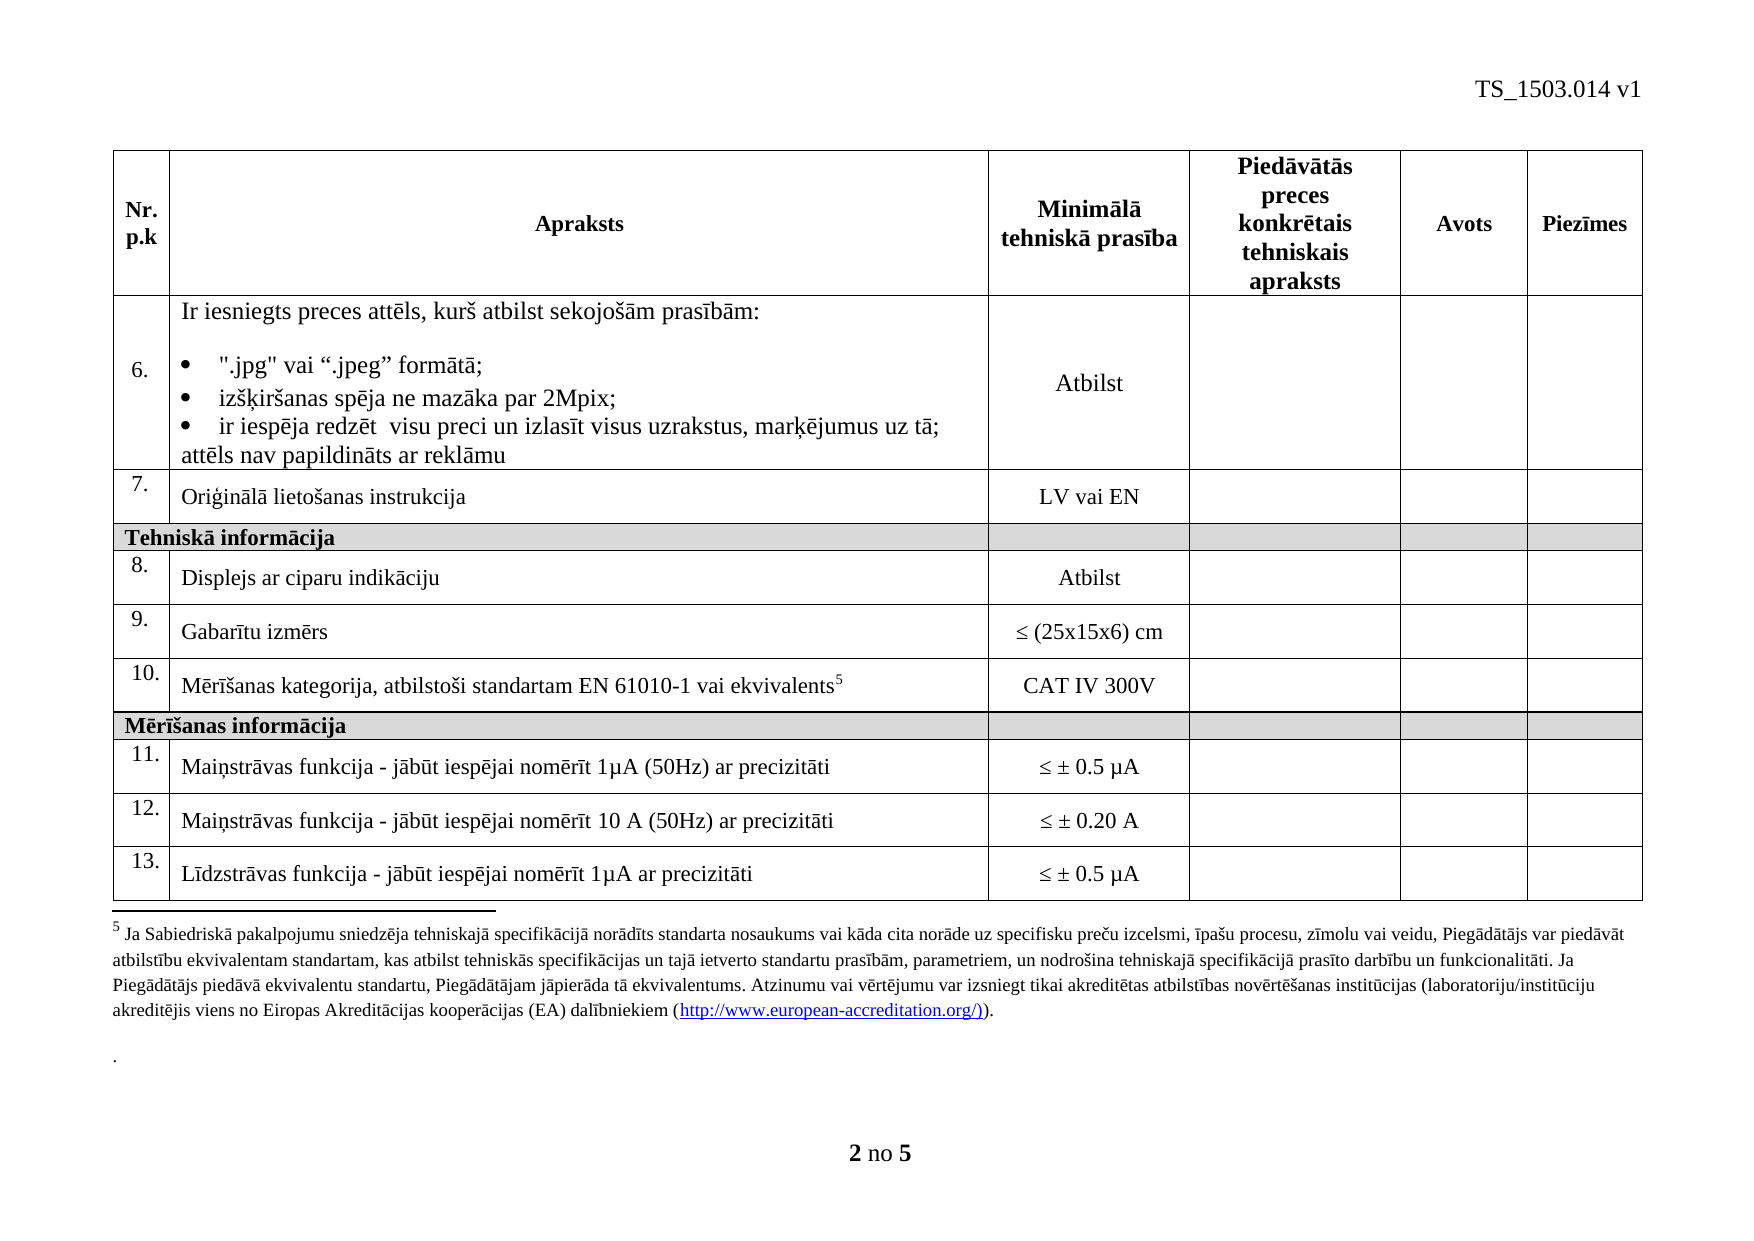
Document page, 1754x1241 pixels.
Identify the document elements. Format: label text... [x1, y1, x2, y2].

table_cell [1528, 605, 1642, 658]
table_cell [989, 713, 1189, 739]
table_cell [1528, 524, 1642, 550]
table_cell [114, 296, 169, 469]
table_header Piedāvātās preces konkrētais tehniskais apraksts [1190, 151, 1400, 295]
table_cell [1528, 847, 1642, 900]
table_cell [114, 605, 169, 658]
table_header Avots [1401, 151, 1527, 295]
table_cell [1190, 524, 1400, 550]
table_cell Atbilst [989, 551, 1189, 604]
table_cell [114, 551, 169, 604]
table_cell [1190, 296, 1400, 469]
table_cell Ir iesniegts preces attēls, kurš atbilst sekojošām prasībām: ".jpg" vai “.jpeg” formātā; izšķiršanas spēja ne mazāka par 2Mpix; ir iespēja redzēt visu preci un izlasīt visus uzrakstus, marķējumus uz tā; attēls nav papildināts ar reklāmu [170, 296, 988, 469]
table_cell [114, 847, 169, 900]
table_cell [1401, 659, 1527, 711]
table_cell [1401, 470, 1527, 523]
table_cell [1528, 740, 1642, 792]
table_cell [1528, 296, 1642, 469]
table_cell Mērīšanas informācija [114, 713, 988, 739]
table_cell Maiņstrāvas funkcija - jābūt iespējai nomērīt 10 A (50Hz) ar precizitāti [170, 794, 988, 846]
table_cell ≤ ± 0.20 A [989, 794, 1189, 846]
table_cell LV vai EN [989, 470, 1189, 523]
table_cell [1528, 659, 1642, 711]
table_cell [114, 659, 169, 711]
table_cell [1401, 847, 1527, 900]
table_header Piezīmes [1528, 151, 1642, 295]
table_cell ≤ ± 0.5 µA [989, 740, 1189, 792]
table_header Minimālā tehniskā prasība [989, 151, 1189, 295]
table_cell [1190, 740, 1400, 792]
table_cell Gabarītu izmērs [170, 605, 988, 658]
table_cell [114, 470, 169, 523]
table_cell [1190, 551, 1400, 604]
table_cell Oriģinālā lietošanas instrukcija [170, 470, 988, 523]
table_cell [114, 740, 169, 792]
table_cell [1401, 794, 1527, 846]
table_cell [1401, 605, 1527, 658]
table_header Nr.p.k [114, 151, 169, 295]
table_cell CAT IV 300V [989, 659, 1189, 711]
table_cell [1528, 713, 1642, 739]
table_cell Tehniskā informācija [114, 524, 988, 550]
table_cell [1401, 740, 1527, 792]
table_cell [1528, 551, 1642, 604]
table_cell ≤ (25x15x6) cm [989, 605, 1189, 658]
table_cell [1190, 659, 1400, 711]
table_cell Atbilst [989, 296, 1189, 469]
table_cell [1190, 713, 1400, 739]
table_cell [1190, 794, 1400, 846]
table_cell [1401, 551, 1527, 604]
table_cell Līdzstrāvas funkcija - jābūt iespējai nomērīt 1µA ar precizitāti [170, 847, 988, 900]
table_cell [1190, 605, 1400, 658]
table_cell Displejs ar ciparu indikāciju [170, 551, 988, 604]
table_cell [1190, 470, 1400, 523]
table_cell [1401, 713, 1527, 739]
table_cell [1528, 470, 1642, 523]
table_cell [1401, 296, 1527, 469]
table_cell [1190, 847, 1400, 900]
table_cell [114, 794, 169, 846]
table_cell [1528, 794, 1642, 846]
table_cell Maiņstrāvas funkcija - jābūt iespējai nomērīt 1µA (50Hz) ar precizitāti [170, 740, 988, 792]
table_header Apraksts [170, 151, 988, 295]
table_cell [1401, 524, 1527, 550]
table_cell ≤ ± 0.5 µA [989, 847, 1189, 900]
table_cell [989, 524, 1189, 550]
table_cell Mērīšanas kategorija, atbilstoši standartam EN 61010-1 vai ekvivalents [170, 659, 988, 711]
